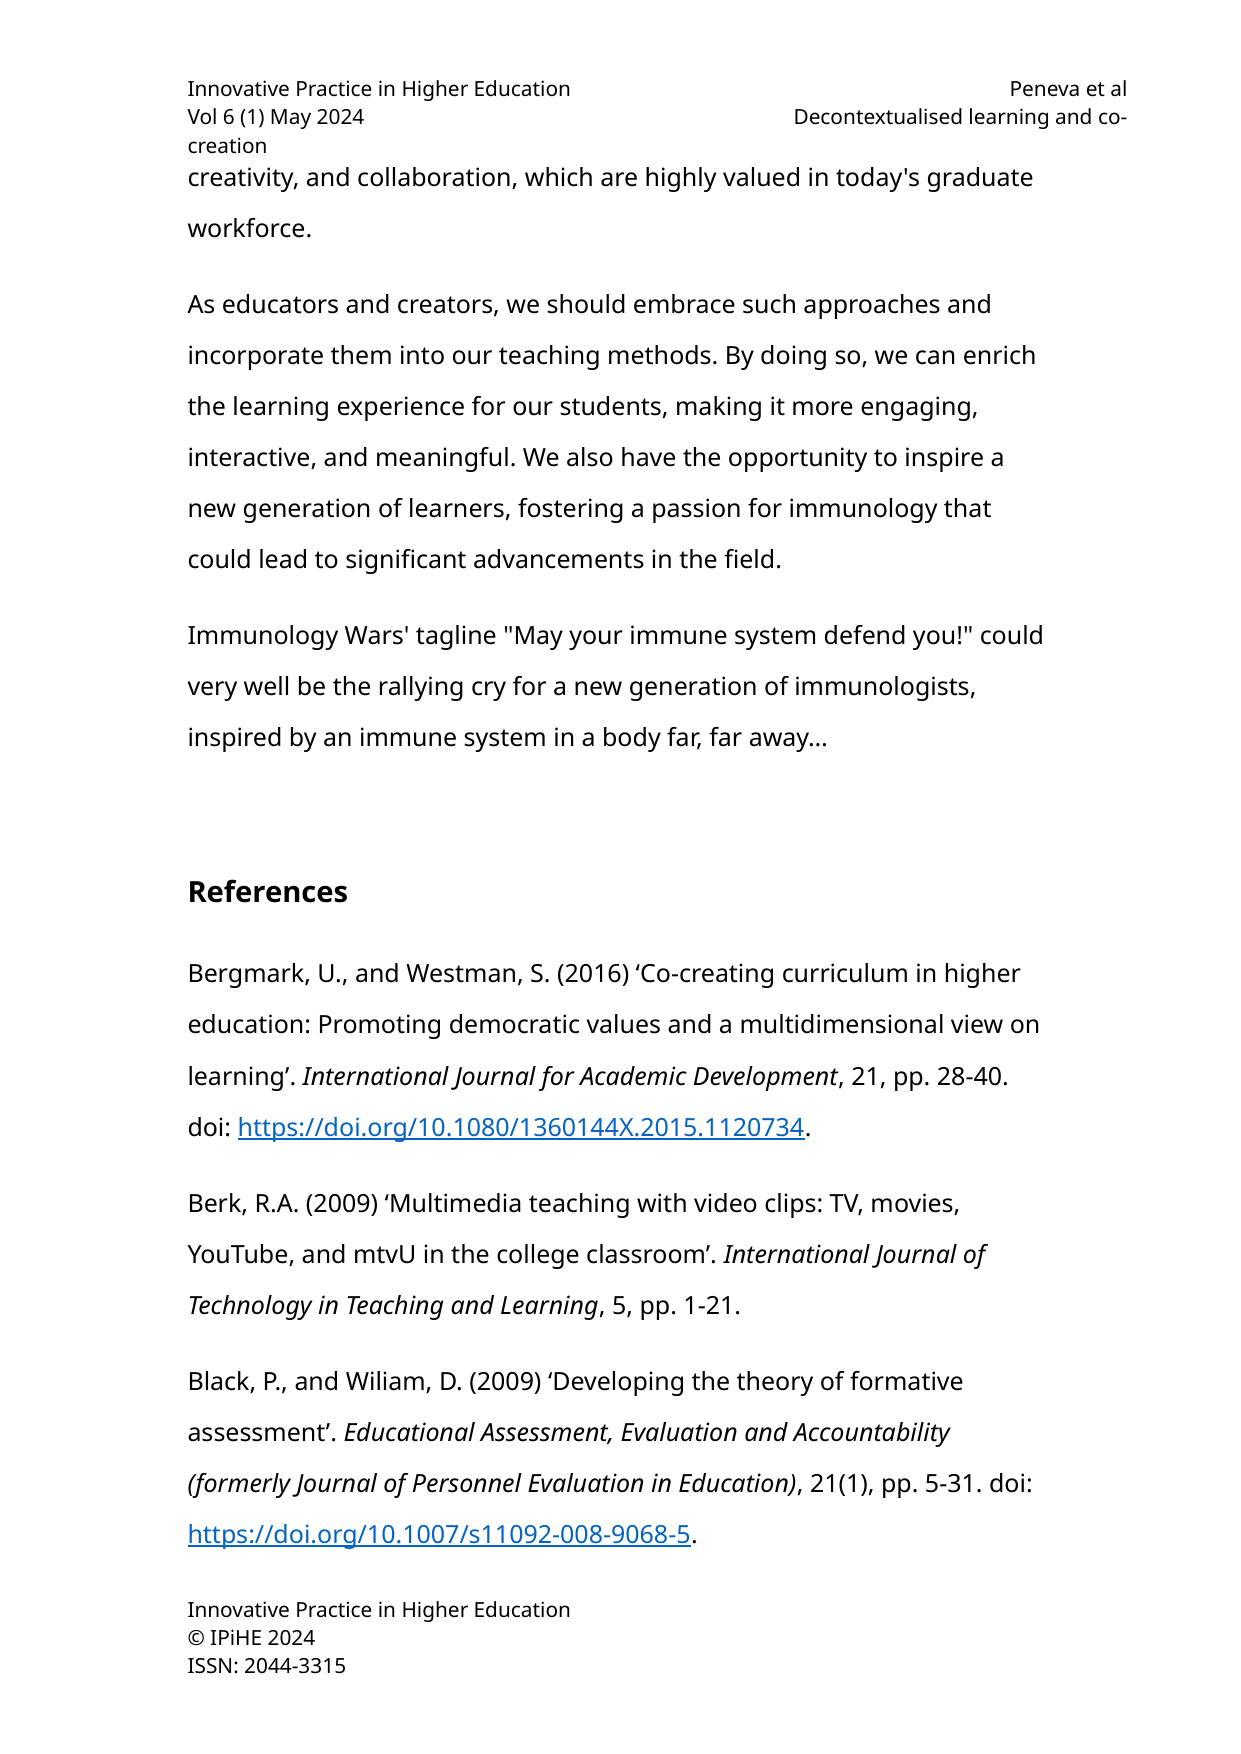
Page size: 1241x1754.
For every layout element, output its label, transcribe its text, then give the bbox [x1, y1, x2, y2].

text Berk, R.A. (2009) ‘Multimedia teaching with video clips: TV, movies, YouTube, and mtvU in the college classroom’. International Journal of Technology in Teaching and Learning, 5, pp. 1-21. [187, 1185, 1053, 1321]
subtitle References [187, 872, 1053, 911]
text Immunology Wars' tagline "May your immune system defend you!" could very well be the rallying cry for a new generation of immunologists, inspired by an immune system in a body far, far away… [187, 617, 1053, 754]
text As educators and creators, we should embrace such approaches and incorporate them into our teaching methods. By doing so, we can enrich the learning experience for our students, making it more engaging, interactive, and meaningful. We also have the opportunity to inspire a new generation of learners, fostering a passion for immunology that could lead to significant advancements in the field. [187, 286, 1053, 576]
text Black, P., and Wiliam, D. (2009) ‘Developing the theory of formative assessment’. Educational Assessment, Evaluation and Accountability (formerly Journal of Personnel Evaluation in Education), 21(1), pp. 5-31. doi: https://doi.org/10.1007/s11092-008-9068-5. [187, 1363, 1053, 1551]
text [187, 159, 1053, 244]
text Bergmark, U., and Westman, S. (2016) ‘Co-creating curriculum in higher education: Promoting democratic values and a multidimensional view on learning’. International Journal for Academic Development, 21, pp. 28-40. doi: https://doi.org/10.1080/1360144X.2015.1120734. [187, 956, 1053, 1143]
